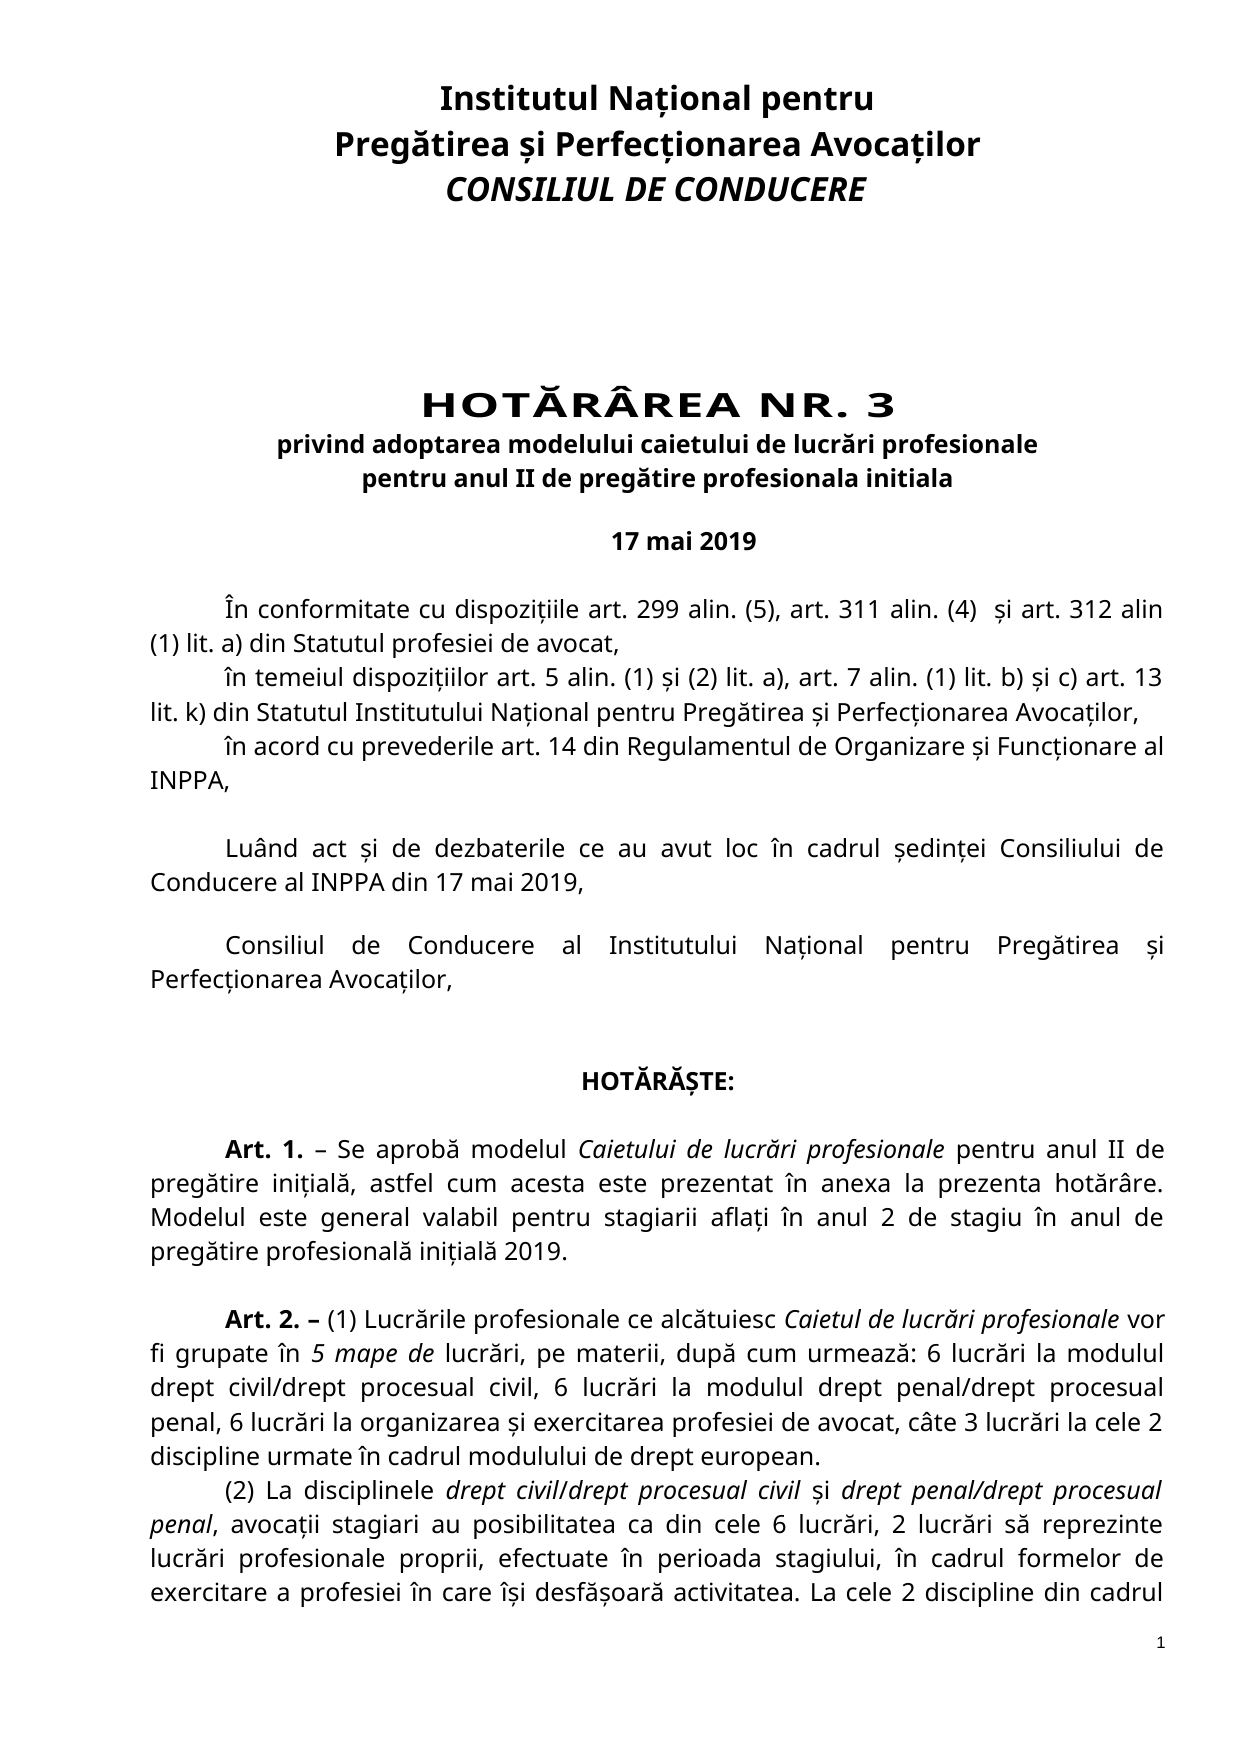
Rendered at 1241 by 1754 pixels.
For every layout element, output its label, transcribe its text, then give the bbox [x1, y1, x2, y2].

text pentru anul II de pregătire profesionala initiala [150, 461, 1165, 495]
text HOTĂRĂŞTE: [150, 1063, 1165, 1098]
text Luând act şi de dezbaterile ce au avut loc în cadrul şedinţei Consiliului de Conducere al INPPA din 17 mai 2019, [150, 830, 1165, 898]
text Art. 1. – Se aprobă modelul Caietului de lucrări profesionale pentru anul II de pregătire iniţială, astfel cum acesta este prezentat în anexa la prezenta hotărâre. Modelul este general valabil pentru stagiarii aflaţi în anul 2 de stagiu în anul de pregătire profesională inițială 2019. [150, 1132, 1165, 1268]
text în temeiul dispoziţiilor art. 5 alin. (1) şi (2) lit. a), art. 7 alin. (1) lit. b) şi c) art. 13 lit. k) din Statutul Institutului Naţional pentru Pregătirea şi Perfecţionarea Avocaţilor, [150, 660, 1165, 728]
text HOTĂRÂREA NR. 3 [150, 382, 1165, 427]
subtitle CONSILIUL DE CONDUCERE [150, 166, 1165, 211]
text 17 mai 2019 [150, 524, 1165, 558]
text În conformitate cu dispoziţiile art. 299 alin. (5), art. 311 alin. (4) şi art. 312 alin (1) lit. a) din Statutul profesiei de avocat, [150, 592, 1165, 660]
text privind adoptarea modelului caietului de lucrări profesionale [150, 427, 1165, 461]
text Consiliul de Conducere al Institutului Naţional pentru Pregătirea şi Perfecţionarea Avocaţilor, [150, 927, 1165, 995]
text în acord cu prevederile art. 14 din Regulamentul de Organizare şi Funcţionare al INPPA, [150, 728, 1165, 796]
text Institutul Naţional pentru [150, 75, 1165, 120]
text Art. 2. – (1) Lucrările profesionale ce alcătuiesc Caietul de lucrări profesionale vor fi grupate în 5 mape de lucrări, pe materii, după cum urmează: 6 lucrări la modulul drept civil/drept procesual civil, 6 lucrări la modulul drept penal/drept procesual penal, 6 lucrări la organizarea şi exercitarea profesiei de avocat, câte 3 lucrări la cele 2 discipline urmate în cadrul modulului de drept european. [150, 1302, 1165, 1472]
text Pregătirea şi Perfecţionarea Avocaţilor [150, 120, 1165, 166]
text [150, 1472, 1165, 1608]
